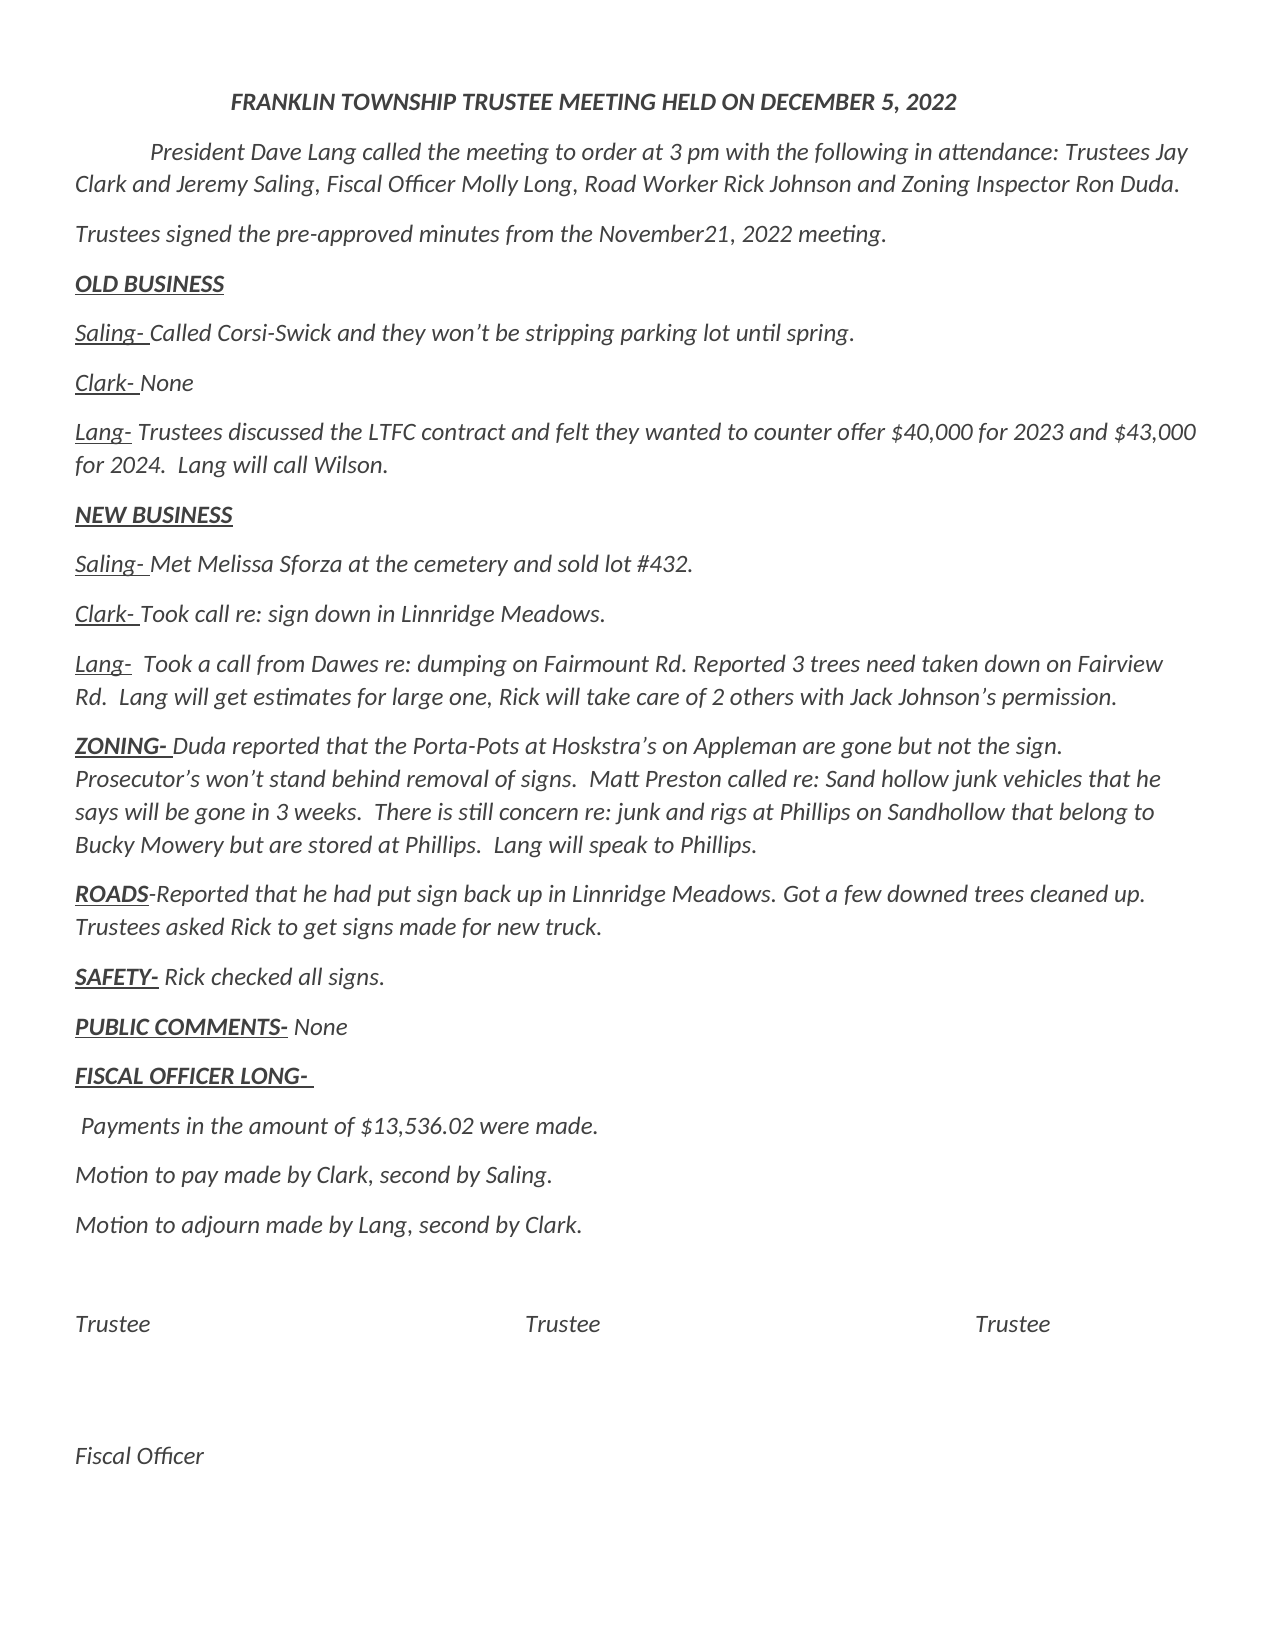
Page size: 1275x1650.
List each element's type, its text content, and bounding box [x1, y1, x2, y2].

text Clark- Took call re: sign down in Linnridge Meadows. [75, 598, 1200, 629]
text Motion to pay made by Clark, second by Saling. [75, 1159, 1200, 1190]
text Lang- Took a call from Dawes re: dumping on Fairmount Rd. Reported 3 trees need taken down on Fairview Rd. Lang will get estimates for large one, Rick will take care of 2 others with Jack Johnson’s permission. [75, 648, 1200, 711]
text NEW BUSINESS [75, 499, 1200, 529]
text SAFETY- Rick checked all signs. [75, 961, 1200, 992]
text Clark- None [75, 367, 1200, 397]
text Trustees signed the pre-approved minutes from the November21, 2022 meeting. [75, 218, 1200, 249]
text OLD BUSINESS [75, 268, 1200, 298]
text Motion to adjourn made by Lang, second by Clark. [75, 1209, 1200, 1239]
text Payments in the amount of $13,536.02 were made. [75, 1110, 1200, 1140]
text Saling- Called Corsi-Swick and they won’t be stripping parking lot until spring. [75, 317, 1200, 348]
text Trustee Trustee Trustee [75, 1308, 1200, 1372]
text ROADS-Reported that he had put sign back up in Linnridge Meadows. Got a few downed trees cleaned up. Trustees asked Rick to get signs made for new truck. [75, 878, 1200, 942]
text Saling- Met Melissa Sforza at the cemetery and sold lot #432. [75, 548, 1200, 579]
text President Dave Lang called the meeting to order at 3 pm with the following in attendance: Trustees Jay Clark and Jeremy Saling, Fiscal Officer Molly Long, Road Worker Rick Johnson and Zoning Inspector Ron Duda. [75, 136, 1200, 199]
text Lang- Trustees discussed the LTFC contract and felt they wanted to counter offer $40,000 for 2023 and $43,000 for 2024. Lang will call Wilson. [75, 416, 1200, 480]
text FRANKLIN TOWNSHIP TRUSTEE MEETING HELD ON DECEMBER 5, 2022 [150, 86, 1200, 117]
text ZONING- Duda reported that the Porta-Pots at Hoskstra’s on Appleman are gone but not the sign. Prosecutor’s won’t stand behind removal of signs. Matt Preston called re: Sand hollow junk vehicles that he says will be gone in 3 weeks. There is still concern re: junk and rigs at Phillips on Sandhollow that belong to Bucky Mowery but are stored at Phillips. Lang will speak to Phillips. [75, 730, 1200, 859]
text PUBLIC COMMENTS- None [75, 1011, 1200, 1041]
text Fiscal Officer [75, 1440, 1200, 1471]
text FISCAL OFFICER LONG- [75, 1060, 1200, 1091]
